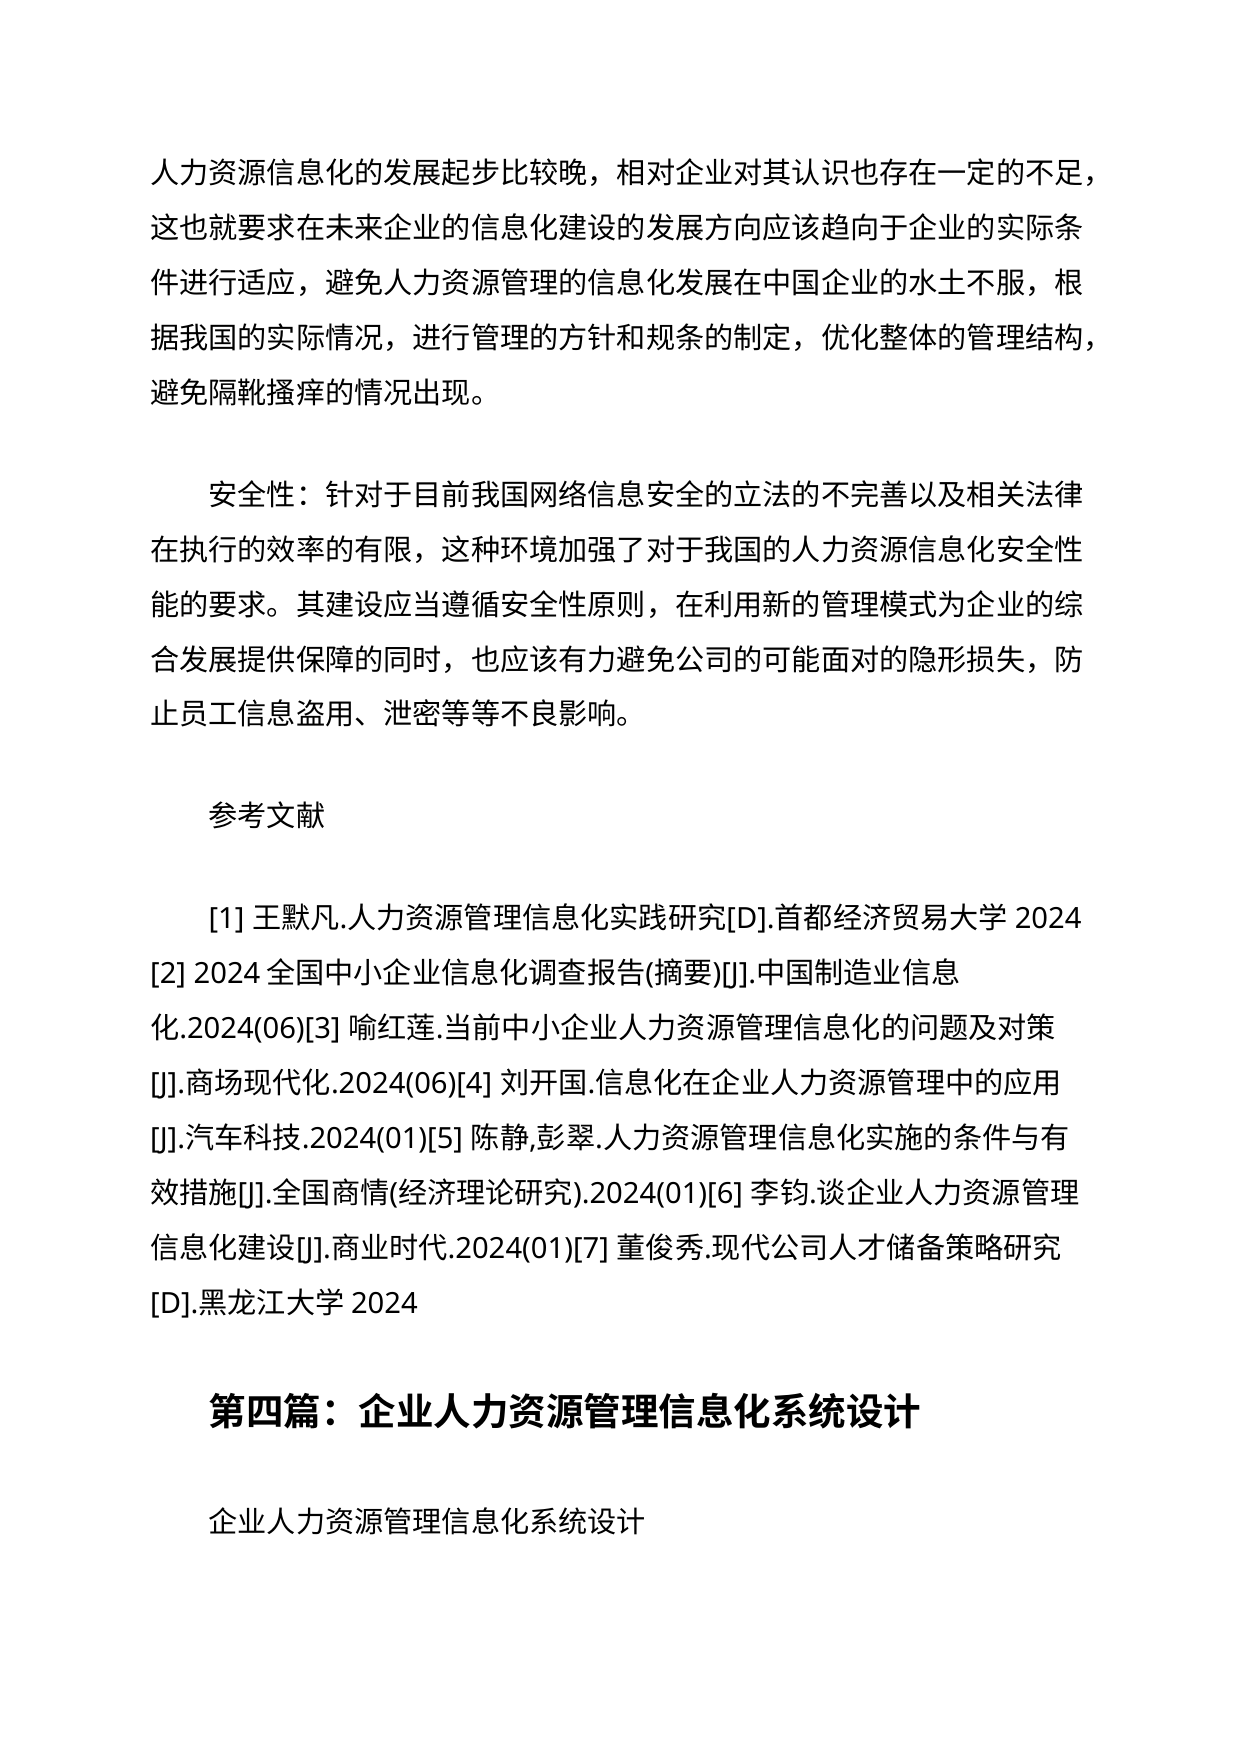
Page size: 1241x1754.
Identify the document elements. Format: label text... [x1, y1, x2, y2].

text 参考文献 [150, 793, 1090, 835]
text 企业人力资源管理信息化系统设计 [150, 1499, 1090, 1541]
text [1] 王默凡.人力资源管理信息化实践研究[D].首都经济贸易大学 2024 [2] 2024全国中小企业信息化调查报告(摘要)[J].中国制造业信息化.2024(06)[3] 喻红莲.当前中小企业人力资源管理信息化的问题及对策[J].商场现代化.2024(06)[4] 刘开国.信息化在企业人力资源管理中的应用[J].汽车科技.2024(01)[5] 陈静,彭翠.人力资源管理信息化实施的条件与有效措施[J].全国商情(经济理论研究).2024(01)[6] 李钧.谈企业人力资源管理信息化建设[J].商业时代.2024(01)[7] 董俊秀.现代公司人才储备策略研究[D].黑龙江大学 2024 [150, 894, 1090, 1322]
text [150, 150, 1090, 412]
text 安全性：针对于目前我国网络信息安全的立法的不完善以及相关法律在执行的效率的有限，这种环境加强了对于我国的人力资源信息化安全性能的要求。其建设应当遵循安全性原则，在利用新的管理模式为企业的综合发展提供保障的同时，也应该有力避免公司的可能面对的隐形损失，防止员工信息盗用、泄密等等不良影响。 [150, 471, 1090, 733]
text 第四篇：企业人力资源管理信息化系统设计 [150, 1381, 1090, 1436]
